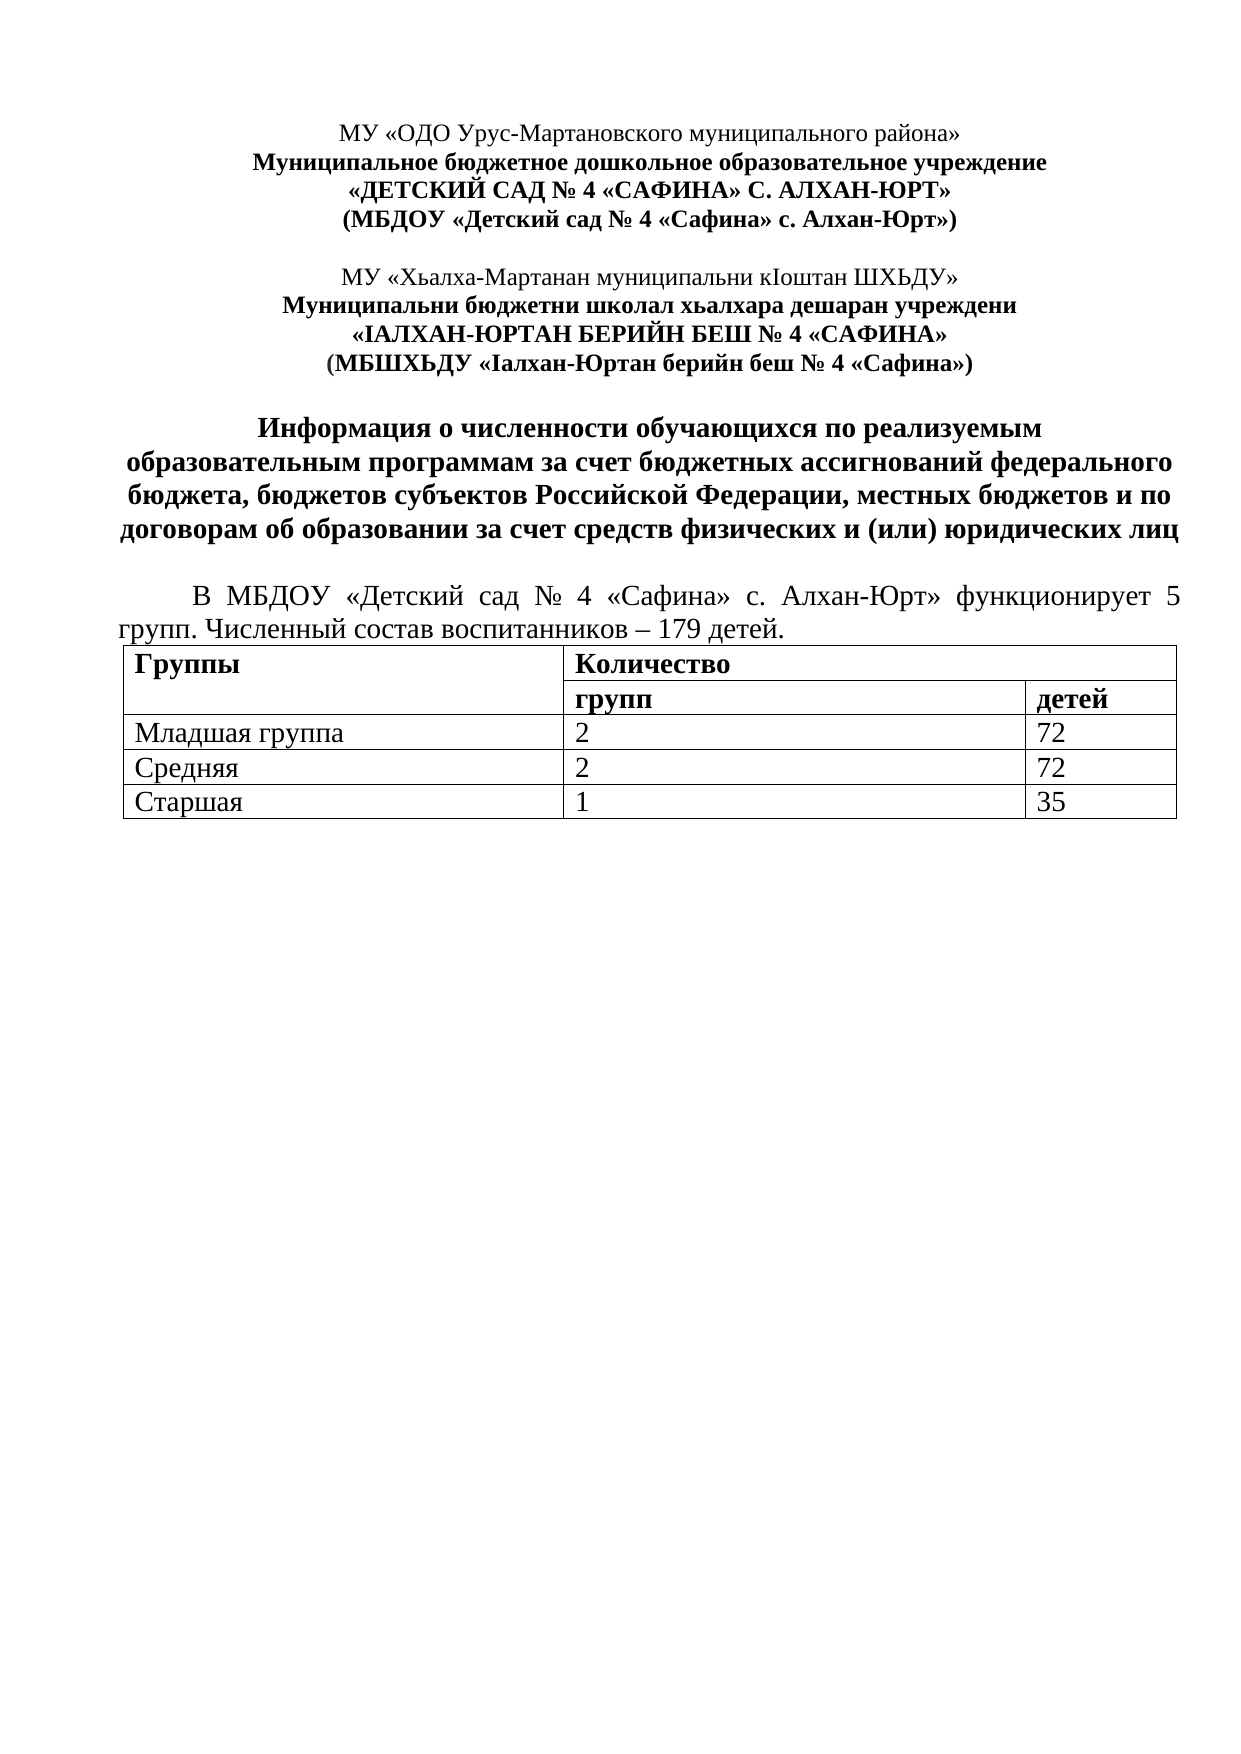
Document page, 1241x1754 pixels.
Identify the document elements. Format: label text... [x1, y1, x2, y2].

text Муниципальни бюджетни школал хьалхара дешаран учреждени [118, 291, 1181, 319]
text образовательным программам за счет бюджетных ассигнований федерального бюджета, бюджетов субъектов Российской Федерации, местных бюджетов и по договорам об образовании за счет средств физических и (или) юридических лиц [118, 444, 1181, 544]
table_header Количество [564, 646, 1176, 680]
table_header Группы [124, 646, 563, 714]
table_cell 72 [1026, 750, 1176, 783]
list МУ «Хьалха-Мартанан муниципальни кIоштан ШХЬДУ» [118, 262, 1181, 291]
table_cell 2 [564, 750, 1025, 783]
list «ДЕТСКИЙ САД № 4 «САФИНА» С. АЛХАН-ЮРТ» [118, 176, 1181, 204]
text Информация о численности обучающихся по реализуемым [118, 410, 1181, 444]
table_cell 1 [564, 785, 1025, 818]
table_cell детей [1026, 681, 1176, 714]
list (МБШХЬДУ «Iалхан-Юртан берийн беш № 4 «Сафина») [118, 348, 1181, 377]
table_cell Средняя [124, 750, 563, 783]
text В МБДОУ «Детский сад № 4 «Сафина» с. Алхан-Юрт» функционирует 5 групп. Численный состав воспитанников – 179 детей. [118, 578, 1181, 645]
table_cell групп [564, 681, 1025, 714]
text «IАЛХАН-ЮРТАН БЕРИЙН БЕШ № 4 «САФИНА» [118, 319, 1181, 348]
table_cell Младшая группа [124, 715, 563, 749]
table_cell 72 [1026, 715, 1176, 749]
text МУ «ОДО Урус-Мартановского муниципального района» [118, 118, 1181, 147]
list (МБДОУ «Детский сад № 4 «Сафина» с. Алхан-Юрт») [118, 204, 1181, 233]
table_cell 35 [1026, 785, 1176, 818]
text Муниципальное бюджетное дошкольное образовательное учреждение [118, 147, 1181, 176]
table_cell 2 [564, 715, 1025, 749]
table_cell Старшая [124, 785, 563, 818]
